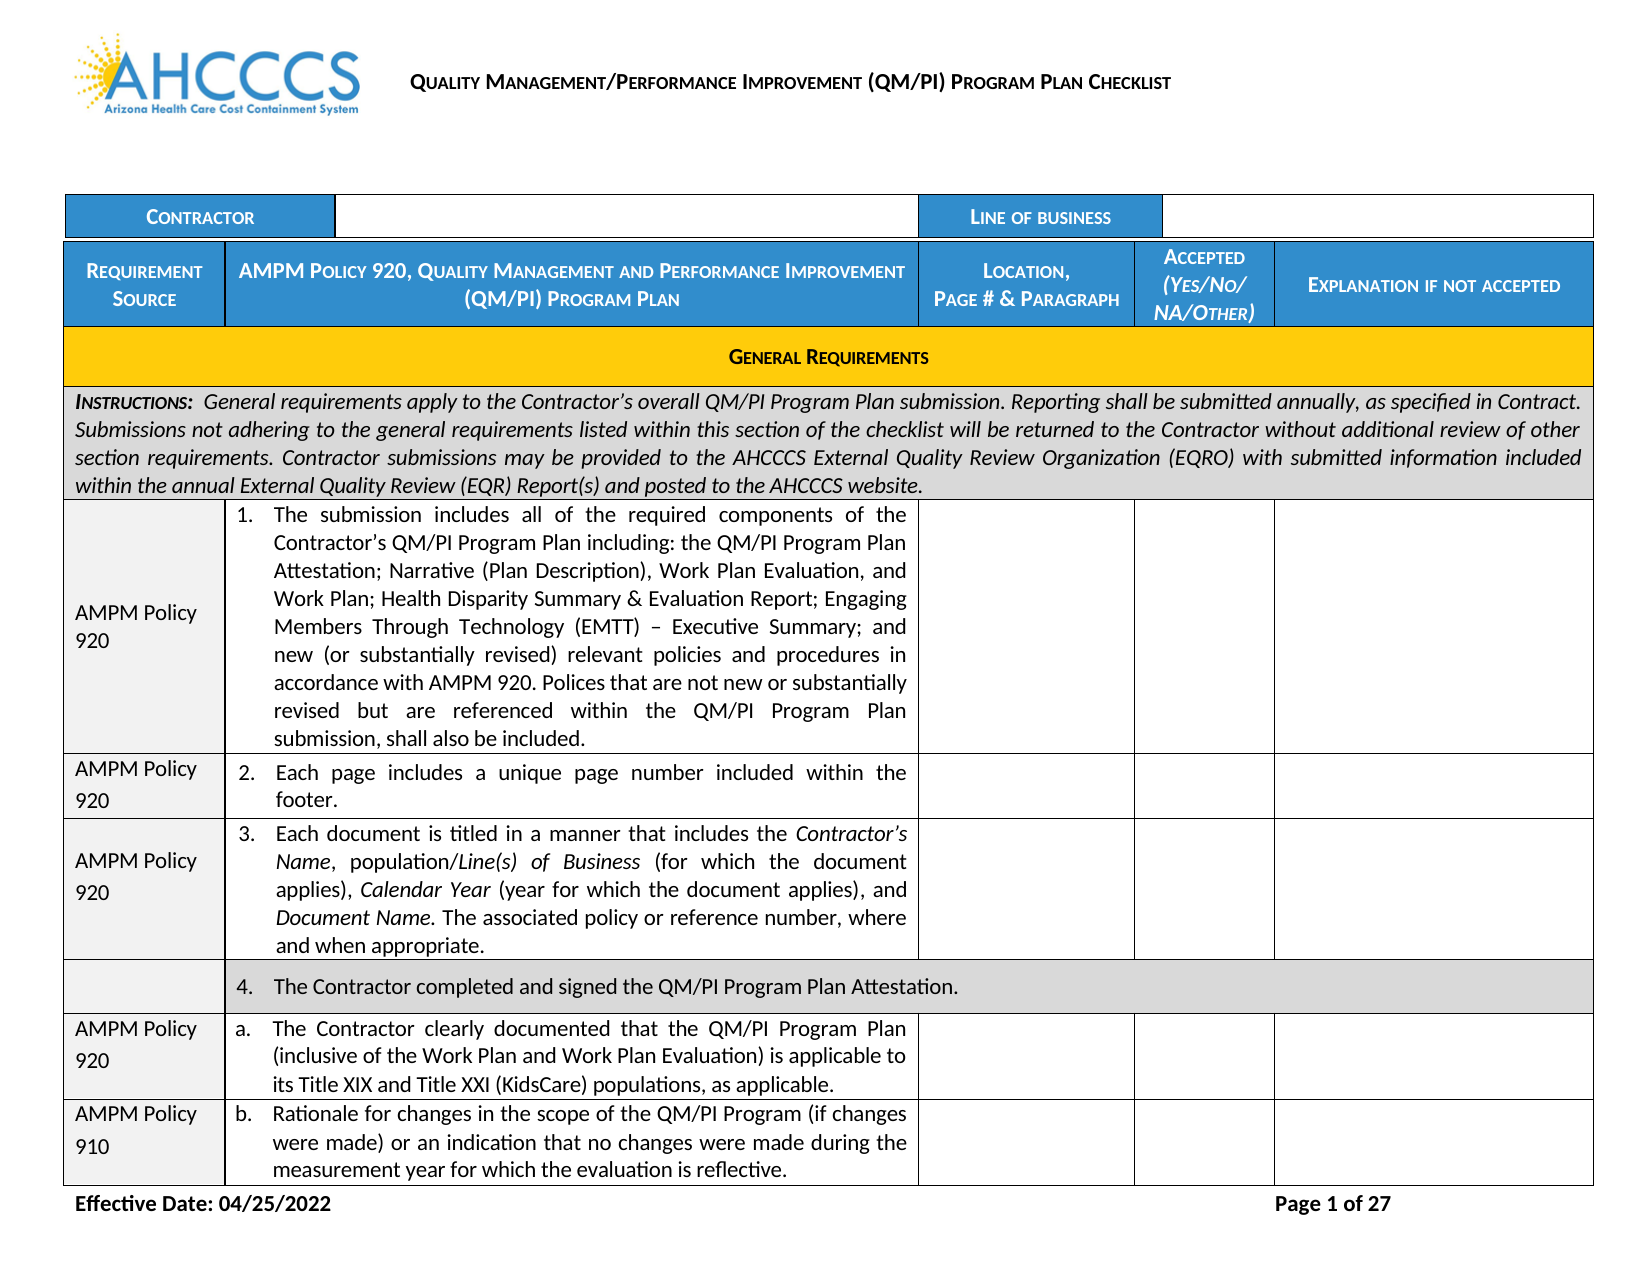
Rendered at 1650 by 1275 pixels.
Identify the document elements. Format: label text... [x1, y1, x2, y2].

table_cell The Contractor clearly documented that the QM/PI Program Plan (inclusive of the Work Plan and Work Plan Evaluation) is applicable to its Title XIX and Title XXI (KidsCare) populations, as applicable. [226, 1014, 918, 1098]
table_header Contractor [66, 195, 334, 237]
table_cell [1135, 500, 1274, 753]
table_cell [1135, 1100, 1274, 1184]
table_header Location, Page # & Paragraph [919, 242, 1134, 326]
table_header AMPM Policy 920, Quality Management and Performance Improvement (QM/PI) Program Plan [226, 242, 918, 326]
table_cell [1135, 1014, 1274, 1098]
table_header Requirement Source [64, 242, 224, 326]
table_cell Each page includes a unique page number included within the footer. [226, 754, 918, 818]
table_header Line of business [919, 195, 1162, 237]
table_cell General Requirements [64, 327, 1593, 386]
table_cell [919, 1100, 1134, 1184]
table_cell [919, 819, 1134, 959]
table_cell AMPM Policy 920 [64, 500, 224, 753]
table_cell [1275, 754, 1593, 818]
table_cell AMPM Policy 920 [64, 819, 224, 959]
picture [72, 30, 362, 120]
table_header [336, 195, 918, 237]
table_cell AMPM Policy 920 [64, 754, 224, 818]
table_cell [1275, 500, 1593, 753]
table_cell AMPM Policy 910 [64, 1100, 224, 1184]
table_cell AMPM Policy 920 [64, 1014, 224, 1098]
table_cell [919, 500, 1134, 753]
table_cell The Contractor completed and signed the QM/PI Program Plan Attestation. [226, 960, 1593, 1013]
table_cell Rationale for changes in the scope of the QM/PI Program (if changes were made) or an indication that no changes were made during the measurement year for which the evaluation is reflective. [226, 1100, 918, 1184]
table_cell [1135, 754, 1274, 818]
table_cell [64, 960, 224, 1013]
table_cell [1135, 819, 1274, 959]
table_header Accepted (Yes/No/ NA/Other) [1135, 242, 1274, 326]
table_cell [919, 1014, 1134, 1098]
table_cell Each document is titled in a manner that includes the Contractor’s Name, population/Line(s) of Business (for which the document applies), Calendar Year (year for which the document applies), and Document Name. The associated policy or reference number, where and when appropriate. [226, 819, 918, 959]
table_cell [919, 754, 1134, 818]
table_cell Instructions: General requirements apply to the Contractor’s overall QM/PI Program Plan submission. Reporting shall be submitted annually, as specified in Contract. Submissions not adhering to the general requirements listed within this section of the checklist will be returned to the Contractor without additional review of other section requirements. Contractor submissions may be provided to the AHCCCS External Quality Review Organization (EQRO) with submitted information included within the annual External Quality Review (EQR) Report(s) and posted to the AHCCCS website. [64, 387, 1593, 499]
table_cell The submission includes all of the required components of the Contractor’s QM/PI Program Plan including: the QM/PI Program Plan Attestation; Narrative (Plan Description), Work Plan Evaluation, and Work Plan; Health Disparity Summary & Evaluation Report; Engaging Members Through Technology (EMTT) – Executive Summary; and new (or substantially revised) relevant policies and procedures in accordance with AMPM 920. Polices that are not new or substantially revised but are referenced within the QM/PI Program Plan submission, shall also be included. [226, 500, 918, 753]
table_header [1163, 195, 1593, 237]
table_header Explanation if not accepted [1275, 242, 1593, 326]
table_cell [1275, 819, 1593, 959]
table_cell [1275, 1014, 1593, 1098]
table_cell [1275, 1100, 1593, 1184]
